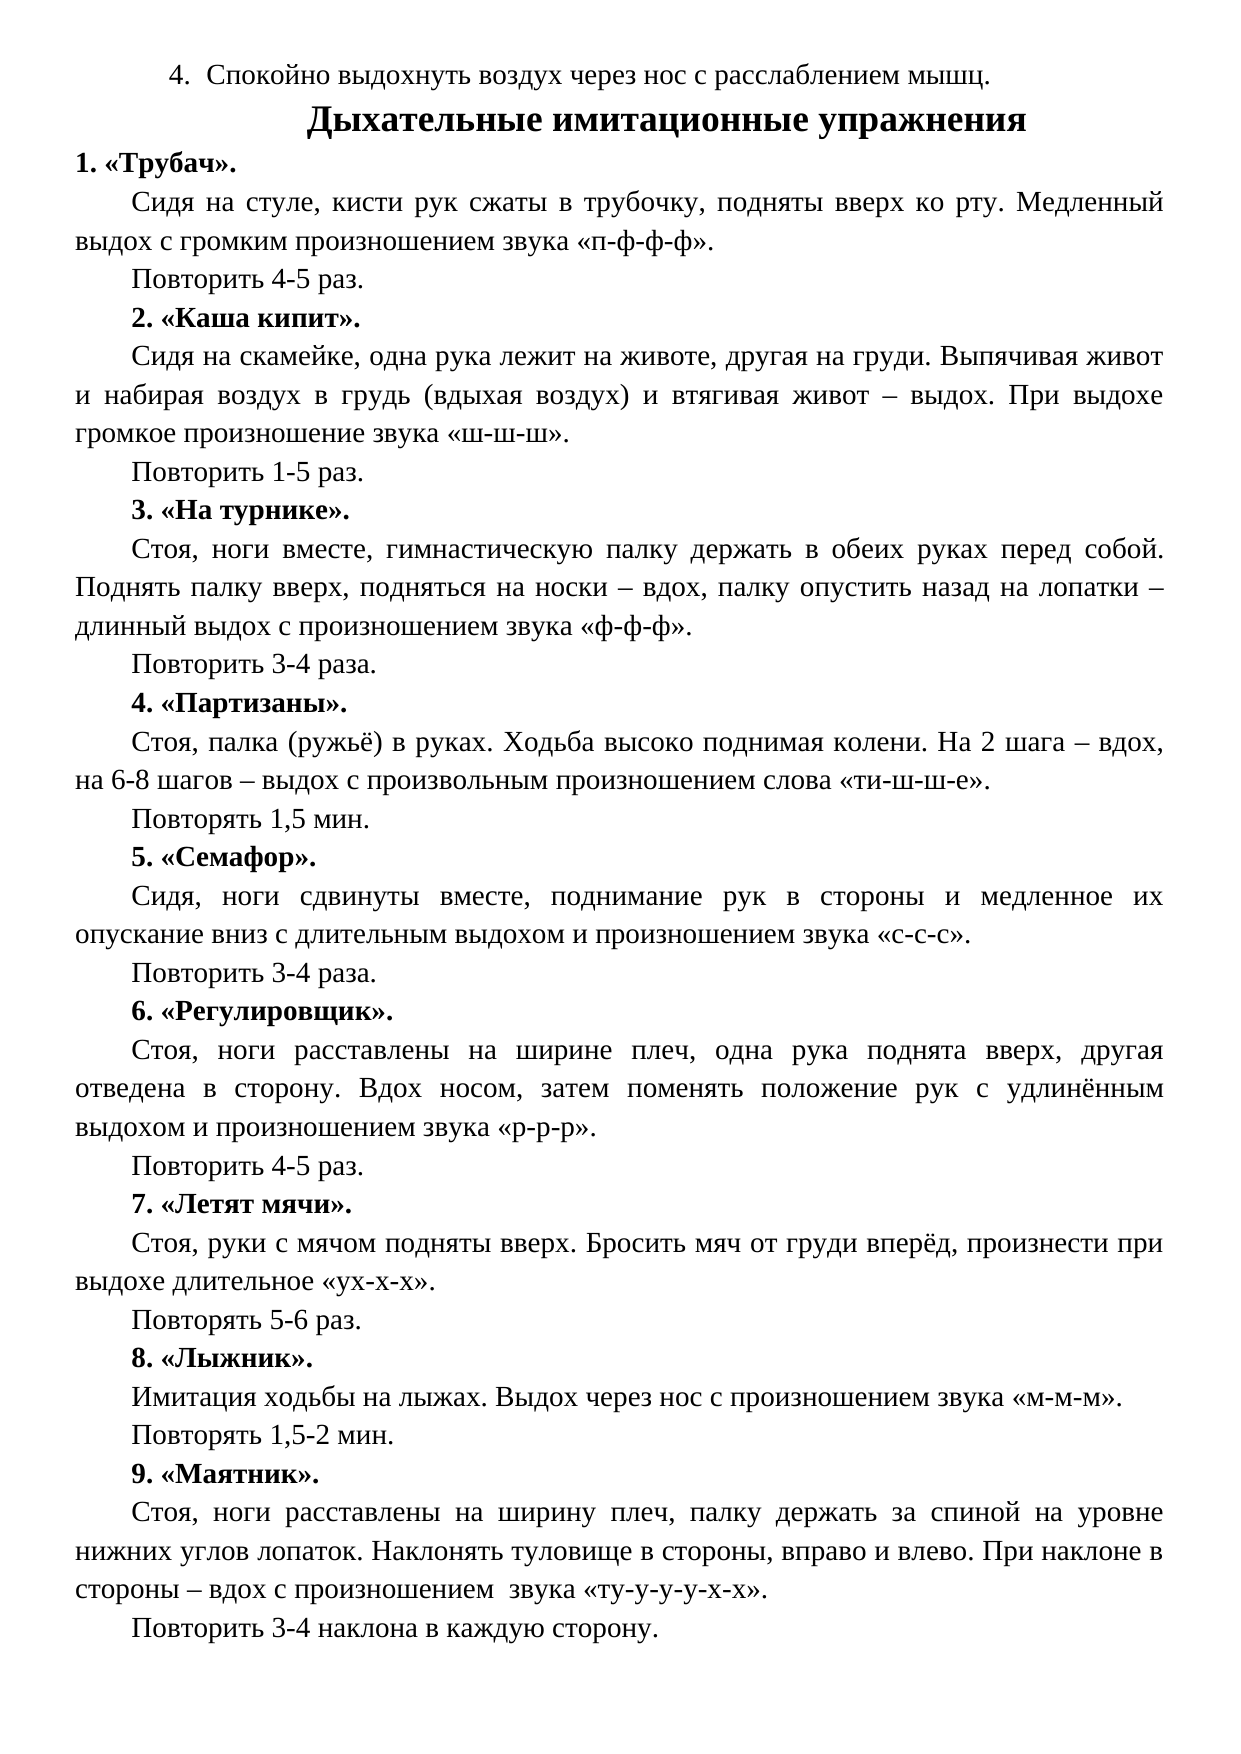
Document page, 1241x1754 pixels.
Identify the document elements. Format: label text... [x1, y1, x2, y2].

text 3. «На турнике». [75, 492, 1165, 526]
text Имитация ходьбы на лыжах. Выдох через нос с произношением звука «м-м-м». [75, 1379, 1165, 1412]
text 5. «Семафор». [75, 839, 1165, 873]
text 8. «Лыжник». [75, 1340, 1165, 1374]
text 9. «Маятник». [75, 1456, 1165, 1489]
text Сидя на скамейке, одна рука лежит на животе, другая на груди. Выпячивая живот и набирая воздух в грудь (вдыхая воздух) и втягивая живот – выдох. При выдохе громкое произношение звука «ш-ш-ш». [75, 338, 1165, 449]
text Повторять 1,5-2 мин. [75, 1417, 1165, 1451]
text Стоя, ноги расставлены на ширину плеч, палку держать за спиной на уровне нижних углов лопаток. Наклонять туловище в стороны, вправо и влево. При наклоне в стороны – вдох с произношением звука «ту-у-у-у-х-х». [75, 1494, 1165, 1605]
text Повторять 5-6 раз. [75, 1302, 1165, 1335]
text Повторить 3-4 раза. [75, 647, 1165, 680]
text Дыхательные имитационные упражнения [75, 96, 1165, 139]
text Повторить 4-5 раз. [75, 261, 1165, 295]
text 7. «Летят мячи». [75, 1186, 1165, 1220]
text Стоя, палка (ружьё) в руках. Ходьба высоко поднимая колени. На 2 шага – вдох, на 6-8 шагов – выдох с произвольным произношением слова «ти-ш-ш-е». [75, 724, 1165, 796]
text 2. «Каша кипит». [75, 300, 1165, 333]
text 6. «Регулировщик». [75, 993, 1165, 1027]
text Повторить 1-5 раз. [75, 454, 1165, 487]
text 1. «Трубач». [75, 146, 1165, 179]
text Сидя на стуле, кисти рук сжаты в трубочку, подняты вверх ко рту. Медленный выдох с громким произношением звука «п-ф-ф-ф». [75, 184, 1165, 256]
text Сидя, ноги сдвинуты вместе, поднимание рук в стороны и медленное их опускание вниз с длительным выдохом и произношением звука «с-с-с». [75, 878, 1165, 950]
text Стоя, ноги расставлены на ширине плеч, одна рука поднята вверх, другая отведена в сторону. Вдох носом, затем поменять положение рук с удлинённым выдохом и произношением звука «р-р-р». [75, 1032, 1165, 1143]
text Стоя, ноги вместе, гимнастическую палку держать в обеих руках перед собой. Поднять палку вверх, подняться на носки – вдох, палку опустить назад на лопатки – длинный выдох с произношением звука «ф-ф-ф». [75, 531, 1165, 642]
text Повторить 3-4 наклона в каждую сторону. [75, 1610, 1165, 1644]
text 4. «Партизаны». [75, 685, 1165, 719]
text Повторять 1,5 мин. [75, 801, 1165, 834]
text Повторить 4-5 раз. [75, 1148, 1165, 1181]
text Повторить 3-4 раза. [75, 955, 1165, 988]
list Спокойно выдохнуть воздух через нос с расслаблением мышц. [169, 57, 1165, 91]
text Стоя, руки с мячом подняты вверх. Бросить мяч от груди вперёд, произнести при выдохе длительное «ух-х-х». [75, 1225, 1165, 1297]
